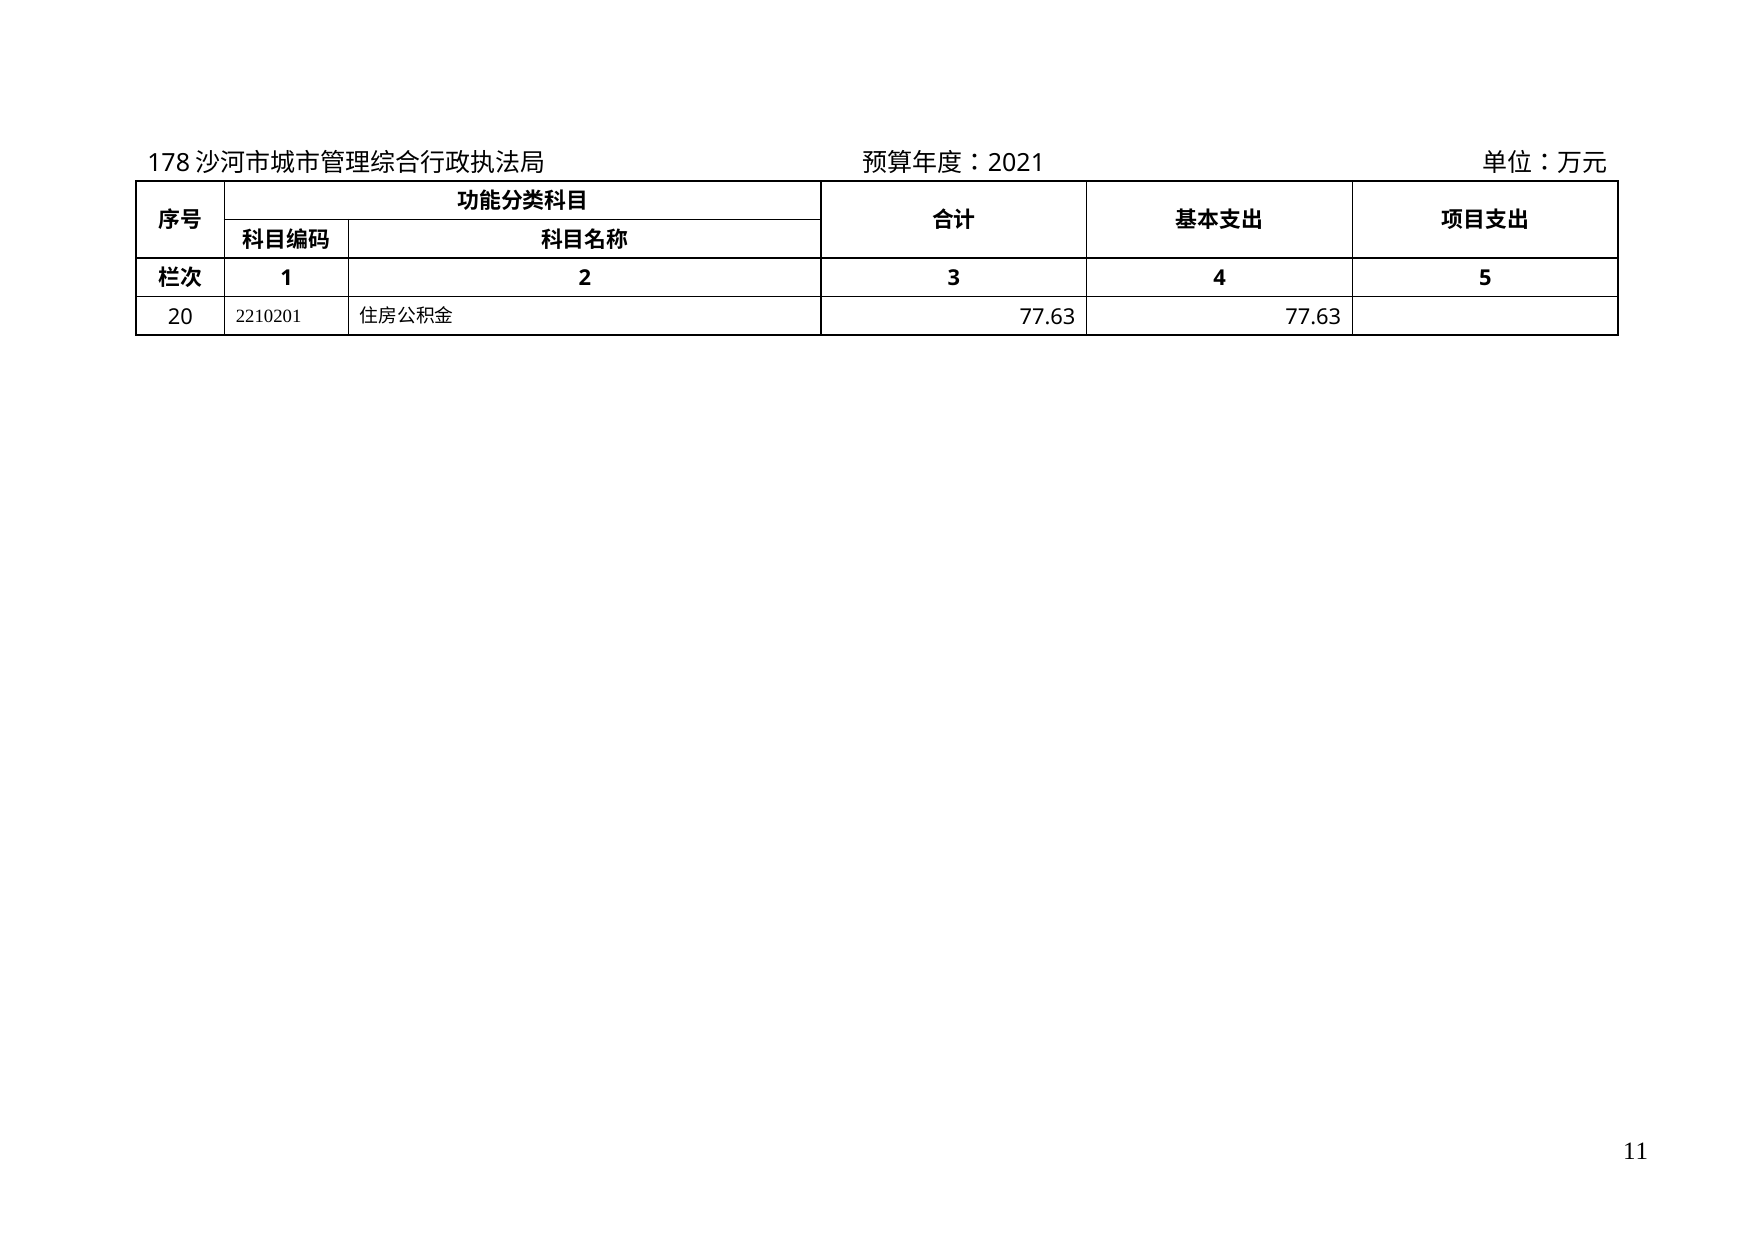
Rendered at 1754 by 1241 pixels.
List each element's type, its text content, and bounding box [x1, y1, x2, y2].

table_cell 科目名称 [349, 220, 820, 257]
table_cell 77.63 [1087, 297, 1352, 334]
table_cell 1 [225, 259, 348, 296]
table_cell 住房公积金 [349, 297, 820, 334]
table_header 预算年度：2021 [822, 143, 1086, 180]
table_cell [1353, 297, 1617, 334]
table_cell 项目支出 [1353, 182, 1617, 257]
table_cell 科目编码 [225, 220, 348, 257]
table_header 178沙河市城市管理综合行政执法局 [137, 143, 820, 180]
table_cell 2210201 [225, 297, 348, 334]
table_cell 3 [822, 259, 1086, 296]
table_cell 77.63 [822, 297, 1086, 334]
table_cell 4 [1087, 259, 1352, 296]
table_cell 5 [1353, 259, 1617, 296]
table_header 单位：万元 [1087, 143, 1617, 180]
table_cell 合计 [822, 182, 1086, 257]
table_cell 栏次 [137, 259, 224, 296]
table_cell 20 [137, 297, 224, 334]
table_cell 2 [349, 259, 820, 296]
table_cell 基本支出 [1087, 182, 1352, 257]
table_cell 序号 [137, 182, 224, 257]
table_cell 功能分类科目 [225, 182, 820, 219]
